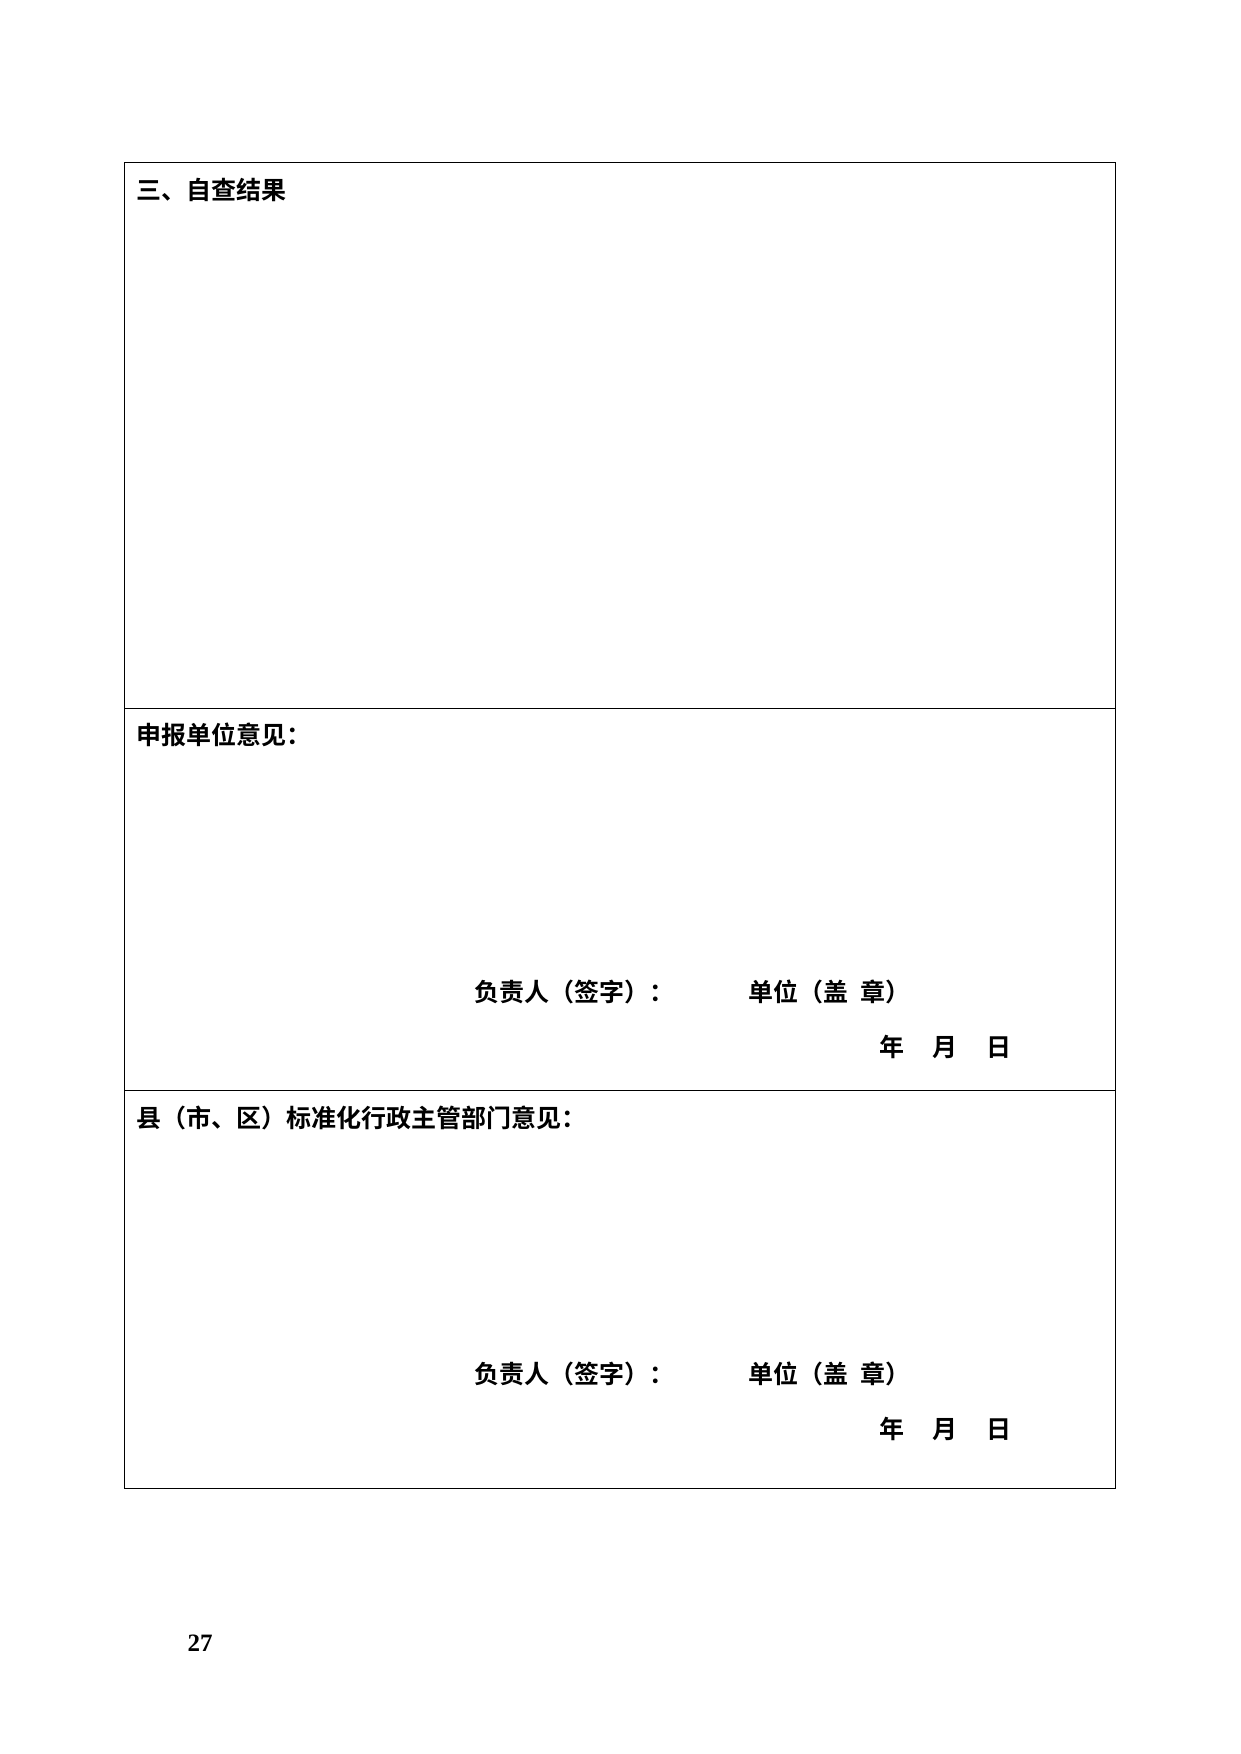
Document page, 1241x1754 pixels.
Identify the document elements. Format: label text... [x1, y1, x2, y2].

table_cell 县（市、区）标准化行政主管部门意见： 负责人（签字）： 单位（盖 章） 年 月 日 [125, 1091, 1115, 1488]
table_header 三、自查结果 [125, 163, 1115, 707]
table_cell 申报单位意见： 负责人（签字）： 单位（盖 章） 年 月 日 [125, 709, 1115, 1090]
